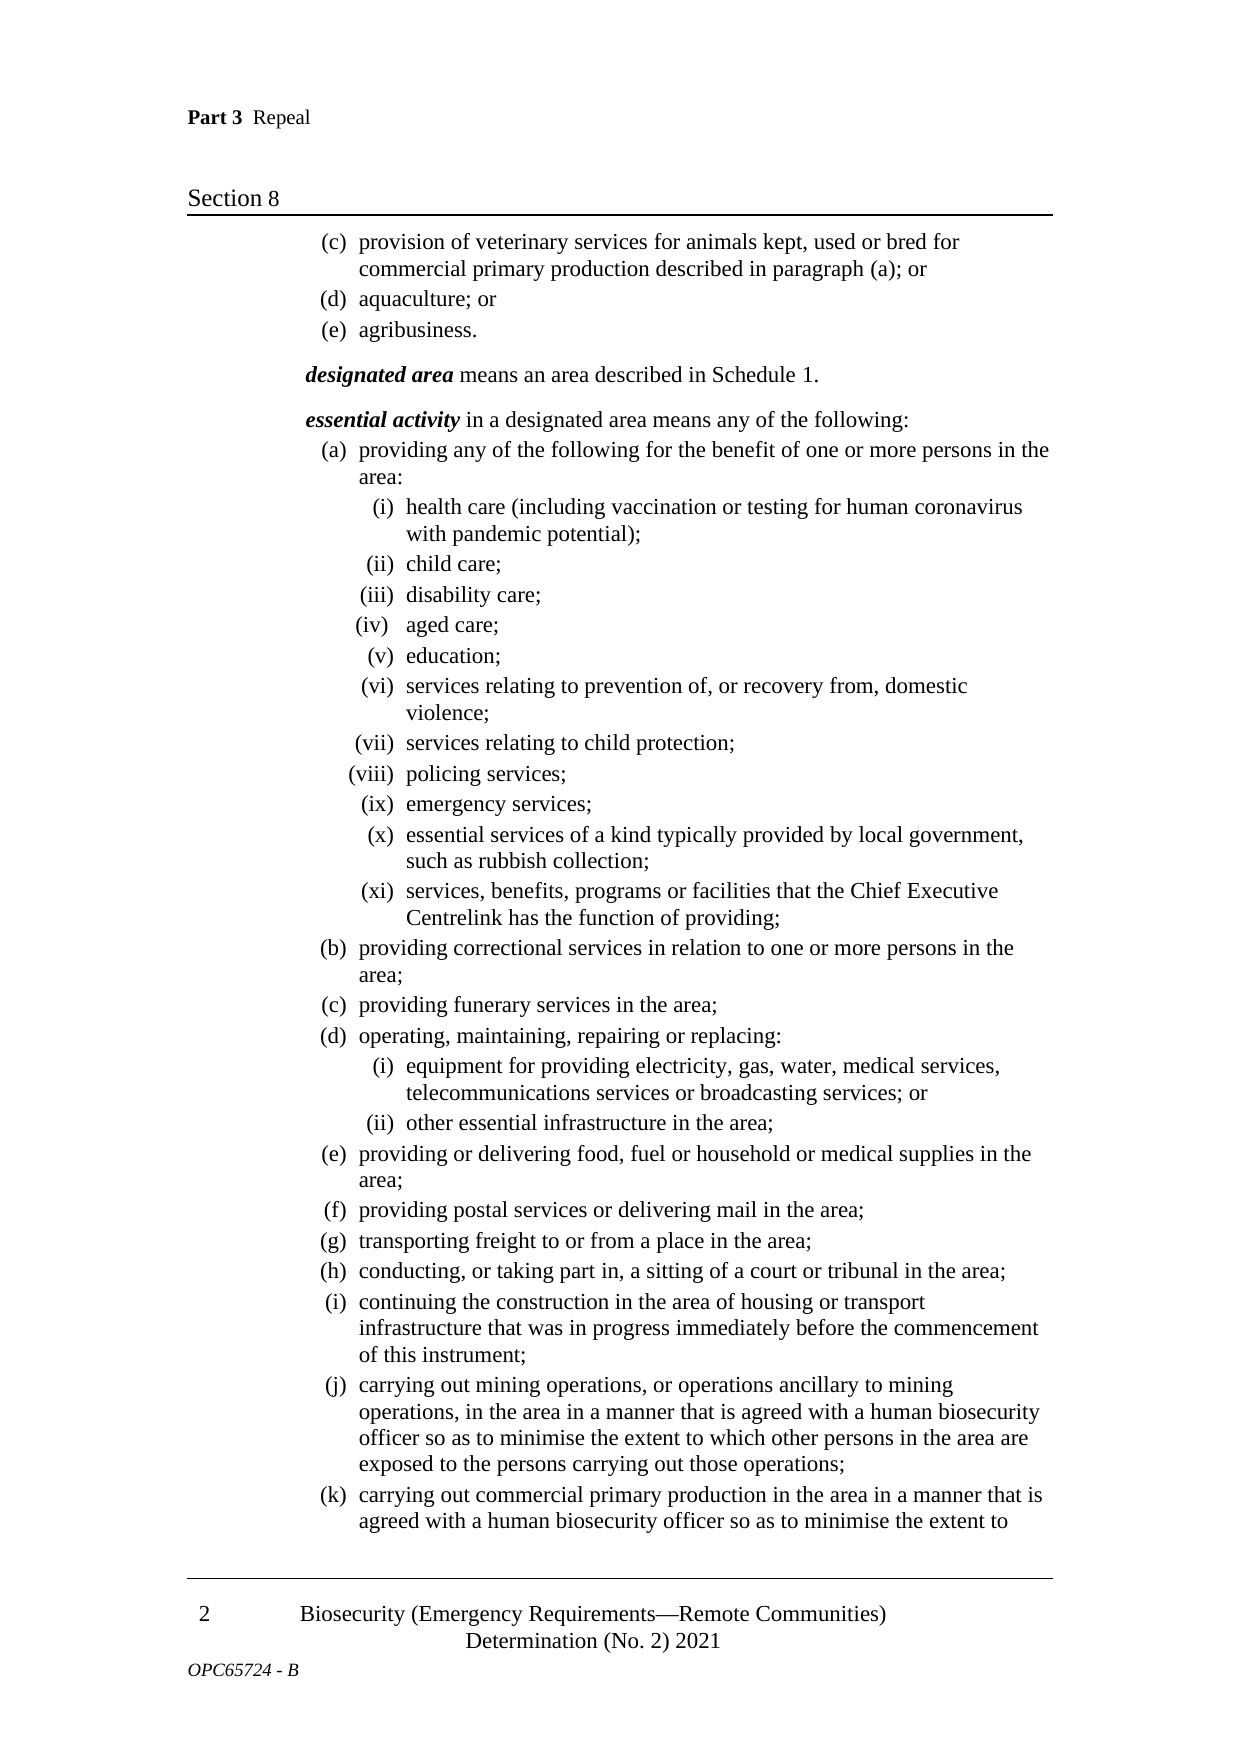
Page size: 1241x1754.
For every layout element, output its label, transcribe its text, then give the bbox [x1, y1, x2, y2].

text (e) providing or delivering food, fuel or household or medical supplies in the area; [187, 1140, 1053, 1192]
text (viii) policing services; [187, 759, 1053, 786]
text (vi) services relating to prevention of, or recovery from, domestic violence; [187, 672, 1053, 725]
text (iv) aged care; [187, 611, 1053, 637]
text (c) provision of veterinary services for animals kept, used or bred for commercial primary production described in paragraph (a); or [187, 228, 1053, 281]
text (d) aquaculture; or [187, 285, 1053, 311]
text (ii) child care; [187, 550, 1053, 576]
text (e) agribusiness. [187, 316, 1053, 342]
text (ii) other essential infrastructure in the area; [187, 1109, 1053, 1136]
text (vii) services relating to child protection; [187, 729, 1053, 755]
text (i) continuing the construction in the area of housing or transport infrastructure that was in progress immediately before the commencement of this instrument; [187, 1288, 1053, 1367]
text (v) education; [187, 642, 1053, 668]
text (i) health care (including vaccination or testing for human coronavirus with pandemic potential); [187, 493, 1053, 546]
text (d) operating, maintaining, repairing or replacing: [187, 1022, 1053, 1048]
text (a) providing any of the following for the benefit of one or more persons in the area: [187, 436, 1053, 489]
text (x) essential services of a kind typically provided by local government, such as rubbish collection; [187, 821, 1053, 873]
text (i) equipment for providing electricity, gas, water, medical services, telecommunications services or broadcasting services; or [187, 1052, 1053, 1105]
text essential activity in a designated area means any of the following: [305, 406, 1053, 432]
text (xi) services, benefits, programs or facilities that the Chief Executive Centrelink has the function of providing; [187, 877, 1053, 930]
text (c) providing funerary services in the area; [187, 991, 1053, 1018]
text (g) transporting freight to or from a place in the area; [187, 1227, 1053, 1253]
text (f) providing postal services or delivering mail in the area; [187, 1197, 1053, 1223]
text (ix) emergency services; [187, 790, 1053, 816]
text (j) carrying out mining operations, or operations ancillary to mining operations, in the area in a manner that is agreed with a human biosecurity officer so as to minimise the extent to which other persons in the area are exposed to the persons carrying out those operations; [187, 1371, 1053, 1477]
text (h) conducting, or taking part in, a sitting of a court or tribunal in the area; [187, 1258, 1053, 1284]
text designated area means an area described in Schedule 1. [305, 361, 1053, 387]
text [187, 1481, 1053, 1534]
text (iii) disability care; [187, 581, 1053, 607]
text (b) providing correctional services in relation to one or more persons in the area; [187, 934, 1053, 987]
